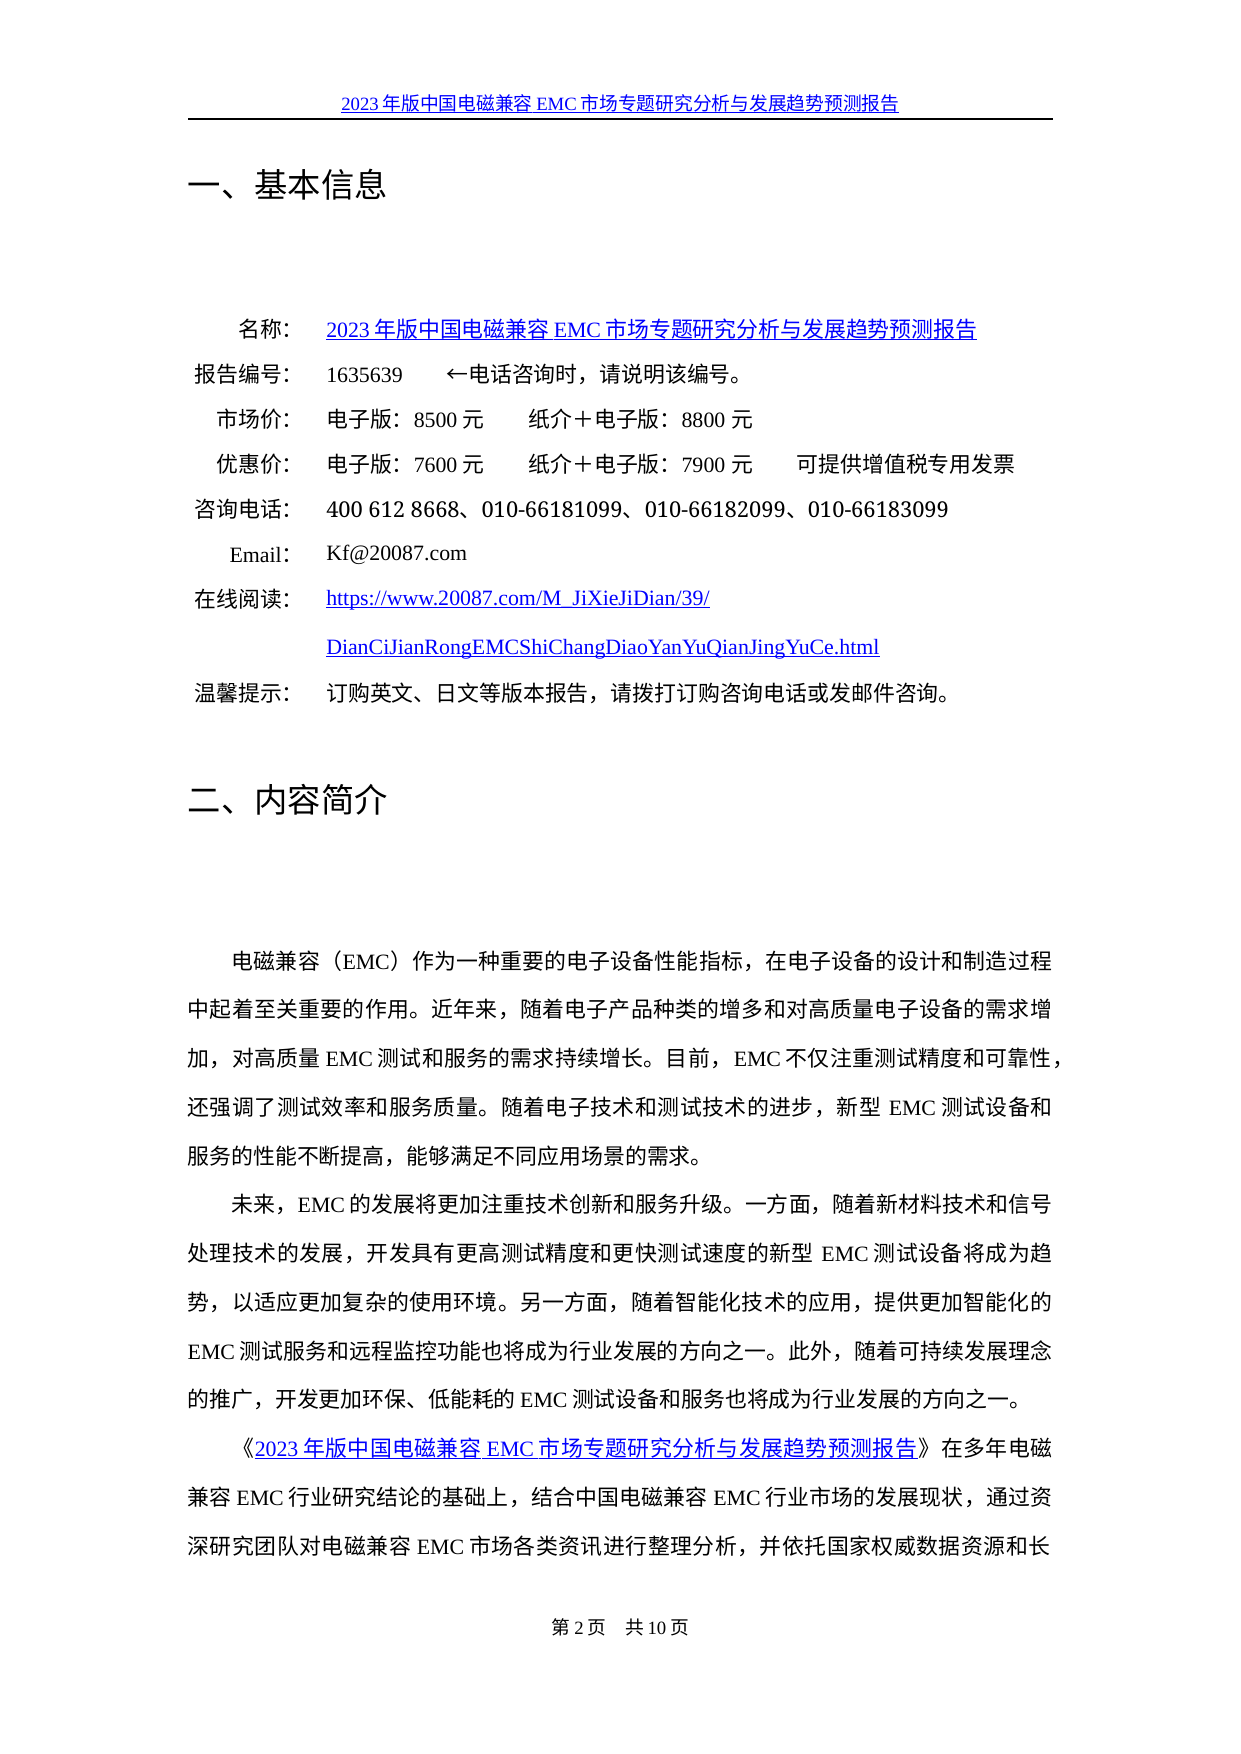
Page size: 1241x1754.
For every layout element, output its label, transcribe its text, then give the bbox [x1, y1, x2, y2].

table_header 名称： [167, 312, 315, 357]
table_cell 市场价： [167, 402, 315, 447]
table_cell 咨询电话： [167, 492, 315, 537]
table_header 2023年版中国电磁兼容EMC市场专题研究分析与发展趋势预测报告 [315, 312, 1073, 357]
table_cell Email： [167, 537, 315, 582]
table_cell 电子版：8500 元 纸介＋电子版：8800 元 [315, 402, 1073, 447]
table_cell 在线阅读： [167, 582, 315, 675]
table_cell 温馨提示： [167, 675, 315, 720]
table_cell 报告编号： [167, 357, 315, 402]
table_cell 400 612 8668、010-66181099、010-66182099、010-66183099 [315, 492, 1073, 537]
table_cell 1635639 ←电话咨询时，请说明该编号。 [315, 357, 1073, 402]
table_cell 优惠价： [167, 447, 315, 492]
table_cell 订购英文、日文等版本报告，请拨打订购咨询电话或发邮件咨询。 [315, 675, 1073, 720]
table_cell 电子版：7600 元 纸介＋电子版：7900 元 可提供增值税专用发票 [315, 447, 1073, 492]
table_cell [315, 582, 1073, 675]
title 一、基本信息 [187, 150, 1053, 215]
title 二、内容简介 [187, 766, 1053, 831]
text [187, 943, 1053, 1561]
table_cell Kf@20087.com [315, 537, 1073, 582]
